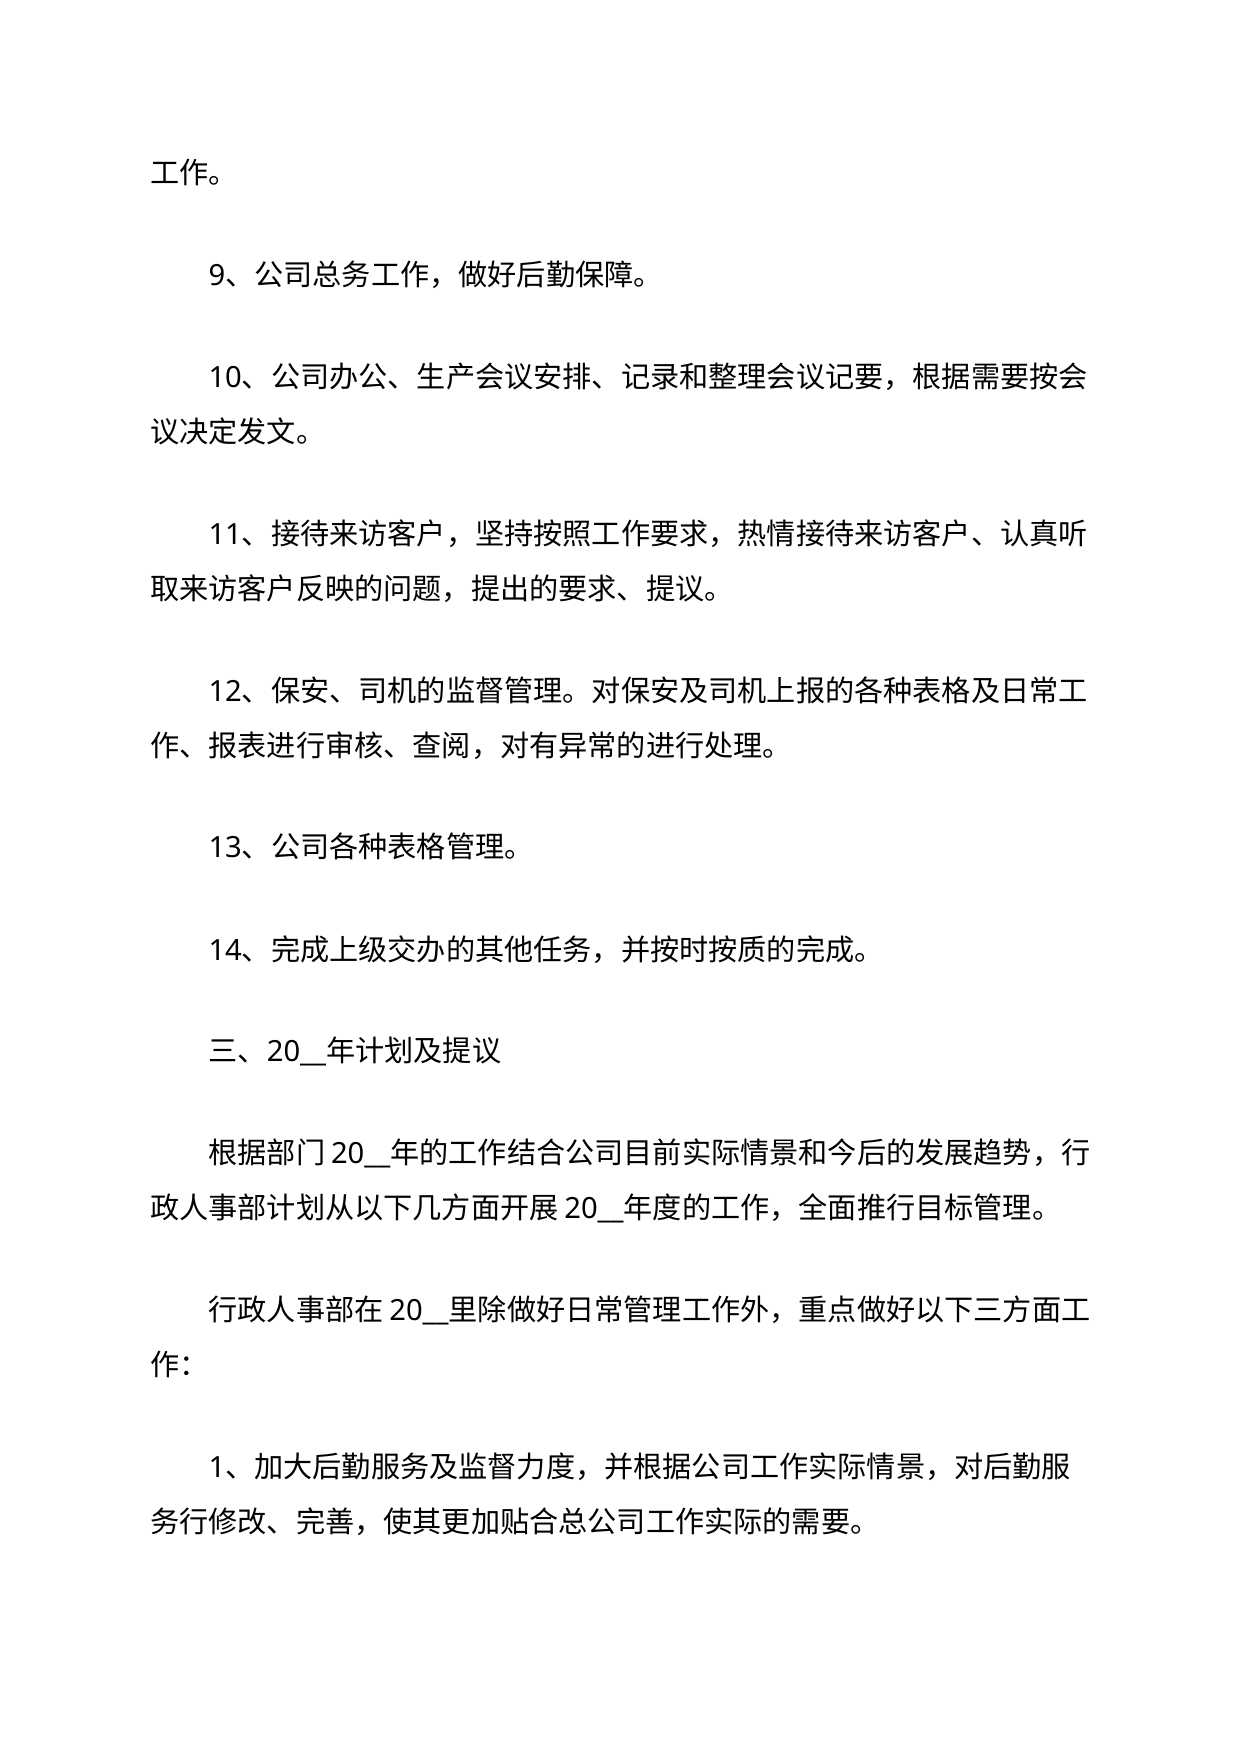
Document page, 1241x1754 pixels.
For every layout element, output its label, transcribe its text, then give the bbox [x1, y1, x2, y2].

text 13、公司各种表格管理。 [150, 824, 1090, 866]
text 14、完成上级交办的其他任务，并按时按质的完成。 [150, 926, 1090, 968]
text 12、保安、司机的监督管理。对保安及司机上报的各种表格及日常工作、报表进行审核、查阅，对有异常的进行处理。 [150, 667, 1090, 764]
text 根据部门20__年的工作结合公司目前实际情景和今后的发展趋势，行政人事部计划从以下几方面开展20__年度的工作，全面推行目标管理。 [150, 1130, 1090, 1227]
text 1、加大后勤服务及监督力度，并根据公司工作实际情景，对后勤服务行修改、完善，使其更加贴合总公司工作实际的需要。 [150, 1444, 1090, 1541]
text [150, 150, 1090, 192]
text 10、公司办公、生产会议安排、记录和整理会议记要，根据需要按会议决定发文。 [150, 354, 1090, 451]
text 11、接待来访客户，坚持按照工作要求，热情接待来访客户、认真听取来访客户反映的问题，提出的要求、提议。 [150, 511, 1090, 608]
text 9、公司总务工作，做好后勤保障。 [150, 252, 1090, 294]
text 三、20__年计划及提议 [150, 1028, 1090, 1070]
text 行政人事部在20__里除做好日常管理工作外，重点做好以下三方面工作： [150, 1287, 1090, 1384]
